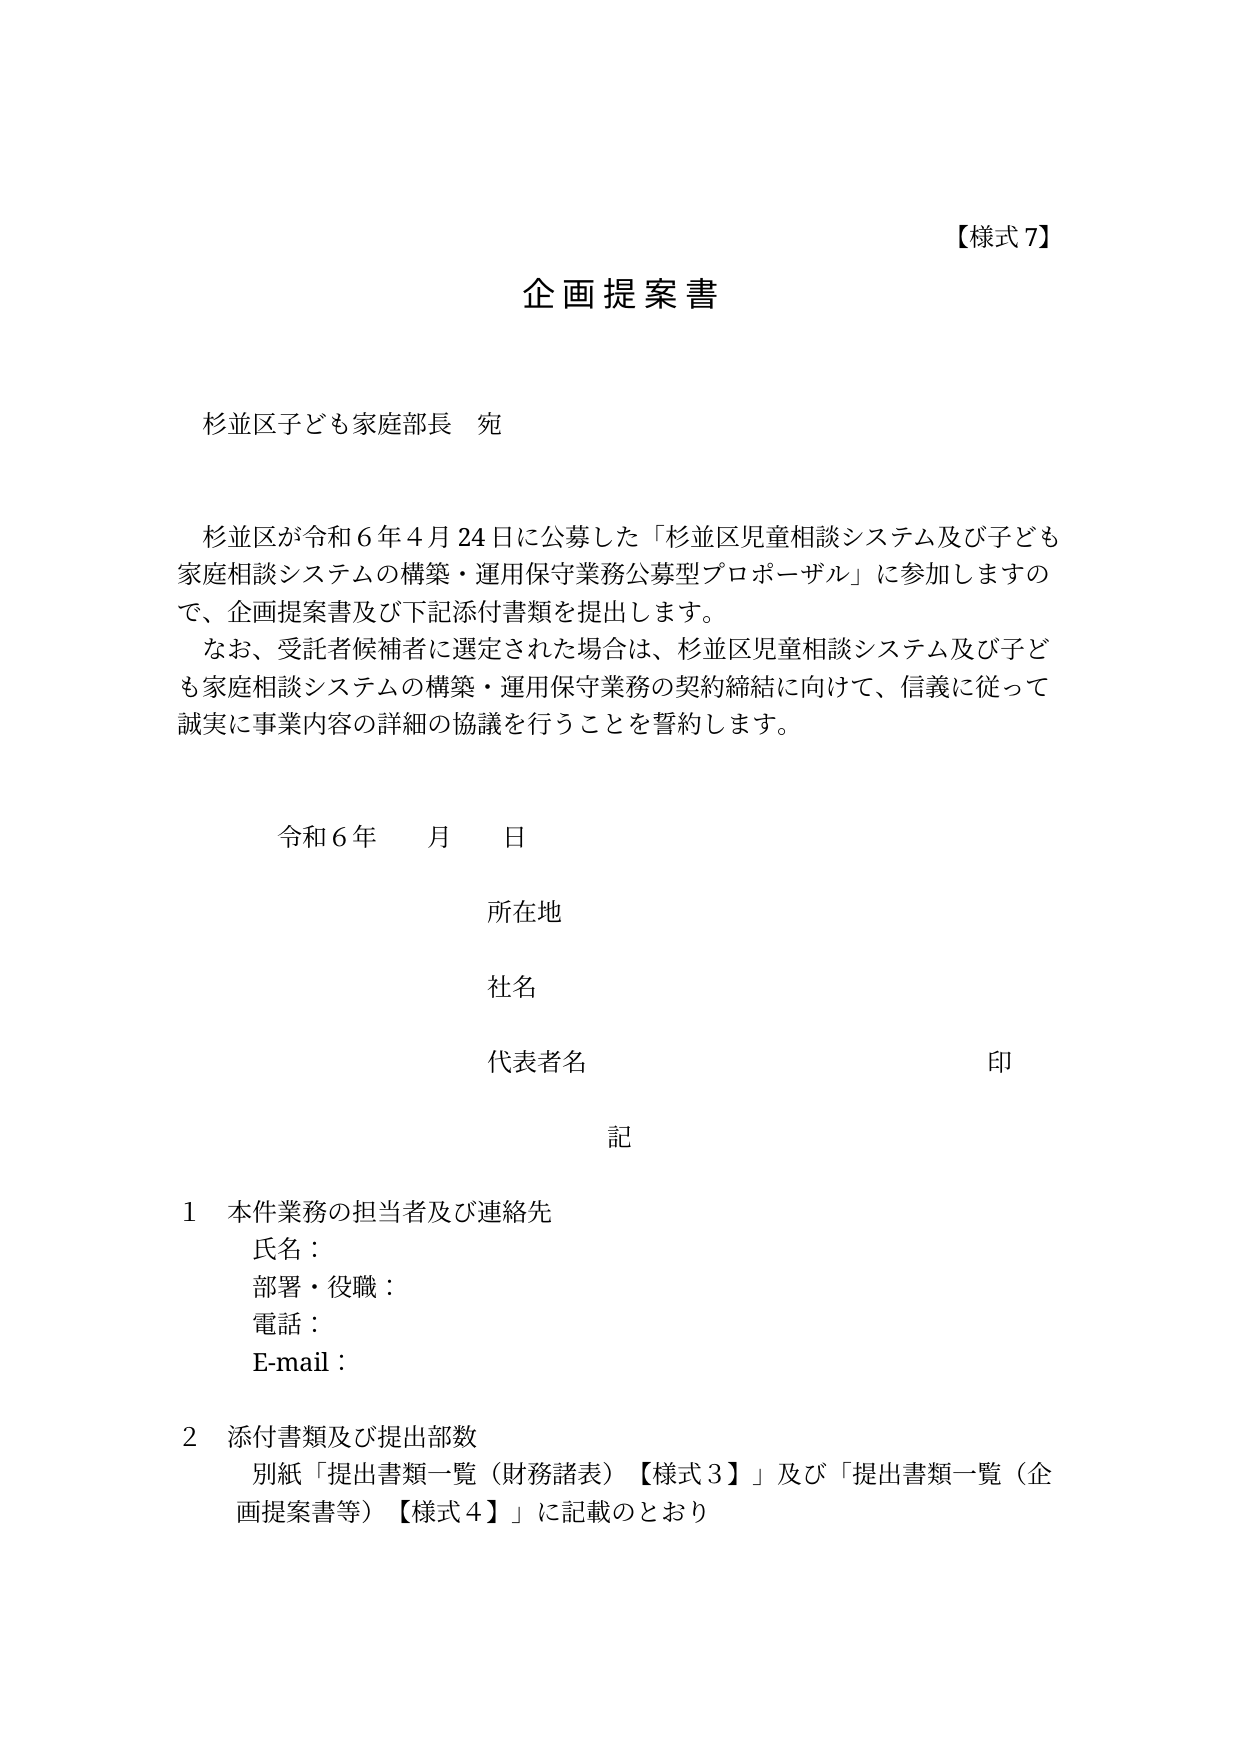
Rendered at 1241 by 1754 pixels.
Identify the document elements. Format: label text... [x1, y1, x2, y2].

text 電話： [177, 1304, 1063, 1342]
text 氏名： [177, 1229, 1063, 1267]
text 所在地 [487, 892, 1063, 929]
text 杉並区が令和６年４月24日に公募した「杉並区児童相談システム及び子ども家庭相談システムの構築・運用保守業務公募型プロポーザル」に参加しますので、企画提案書及び下記添付書類を提出します。 [177, 517, 1063, 629]
text 社名 [487, 967, 1063, 1004]
text 部署・役職： [177, 1267, 1063, 1304]
text 令和６年 月 日 [177, 817, 1063, 854]
text １ 本件業務の担当者及び連絡先 [177, 1192, 1063, 1229]
text 別紙「提出書類一覧（財務諸表）【様式３】」及び「提出書類一覧（企画提案書等）【様式４】」に記載のとおり [236, 1454, 1063, 1529]
text 記 [177, 1117, 1063, 1154]
text 杉並区子ども家庭部長 宛 [177, 404, 1063, 442]
text 【様式7】 [177, 217, 1063, 254]
text 代表者名 印 [487, 1042, 1063, 1079]
text なお、受託者候補者に選定された場合は、杉並区児童相談システム及び子ども家庭相談システムの構築・運用保守業務の契約締結に向けて、信義に従って誠実に事業内容の詳細の協議を行うことを誓約します。 [177, 629, 1063, 742]
text 企 画 提 案 書 [177, 254, 1063, 329]
text ２ 添付書類及び提出部数 [177, 1417, 1063, 1454]
text E-mail： [177, 1342, 1063, 1379]
